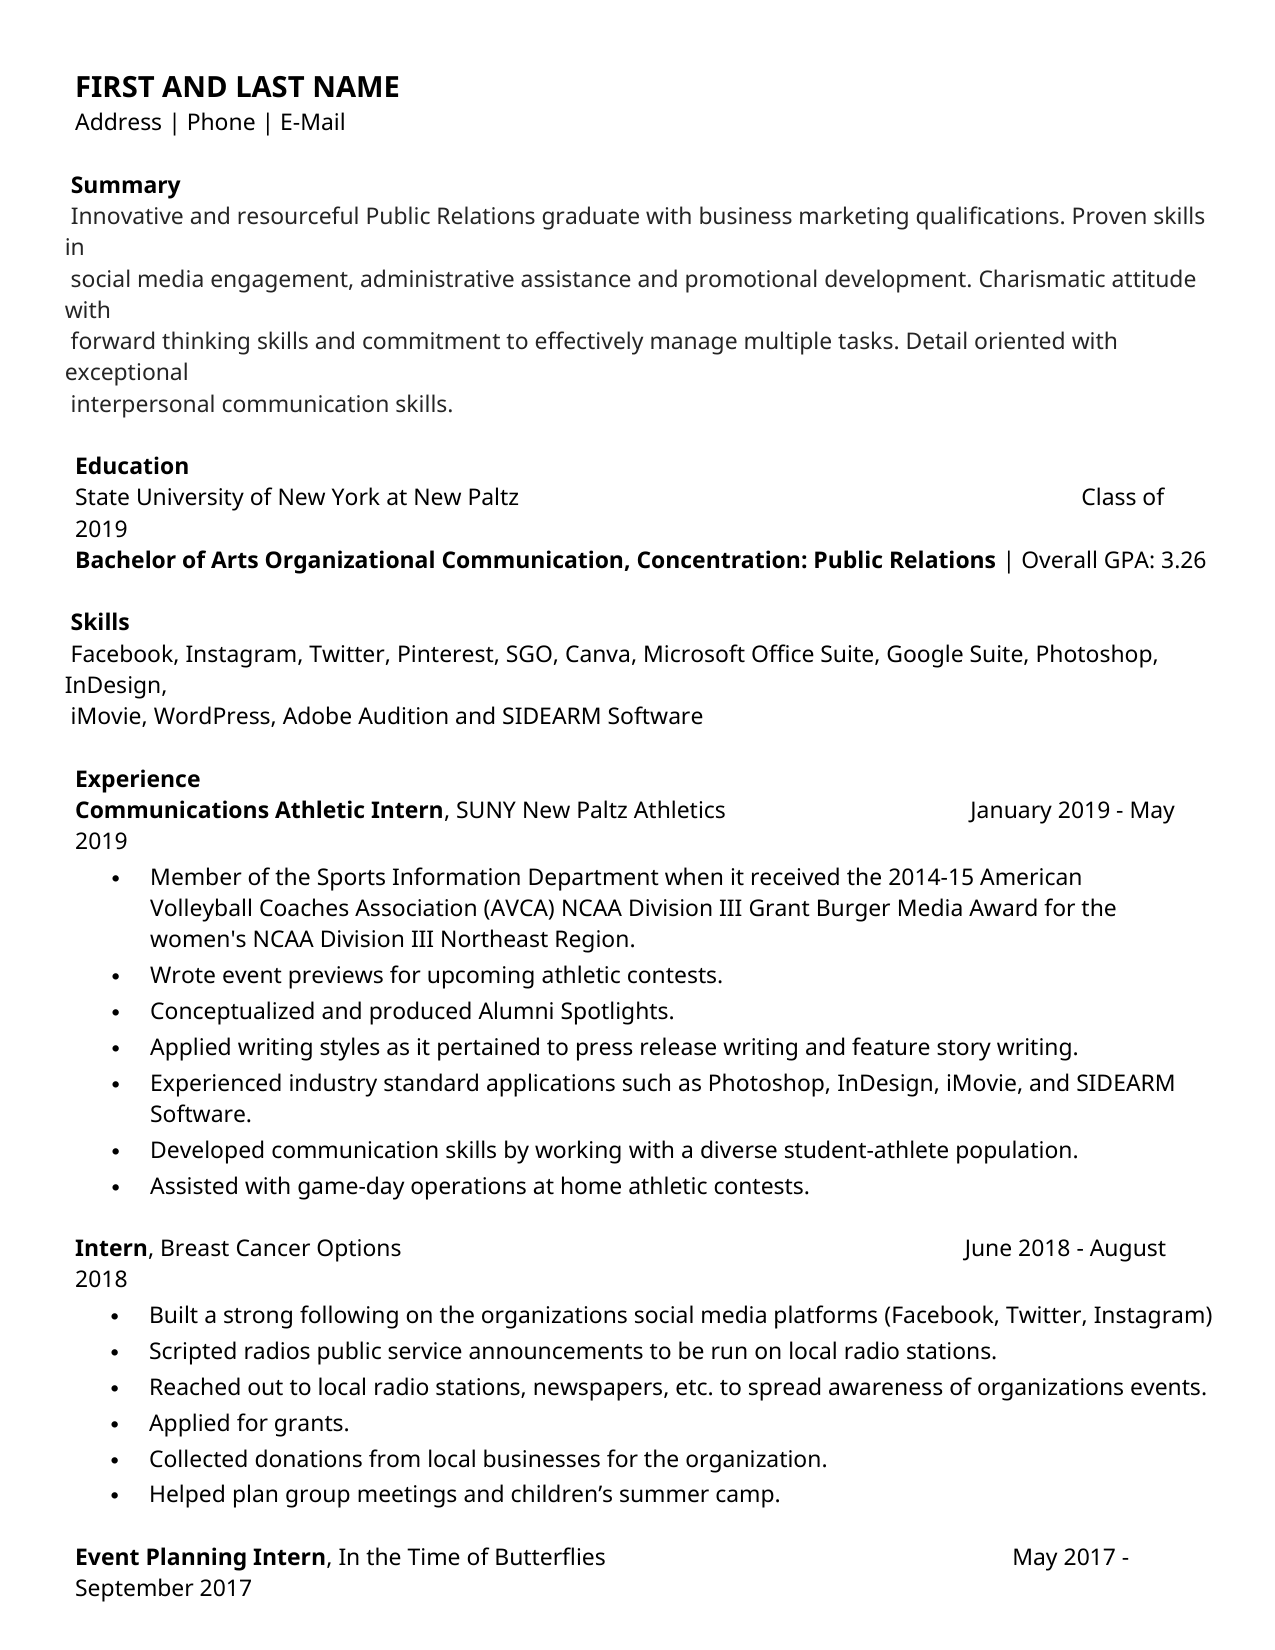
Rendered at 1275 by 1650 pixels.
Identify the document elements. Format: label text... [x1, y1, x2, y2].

text Skills Facebook, Instagram, Twitter, Pinterest, SGO, Canva, Microsoft Office Suite, Google Suite, Photoshop, InDesign, [64, 606, 1212, 700]
text forward thinking skills and commitment to effectively manage multiple tasks. Detail oriented with exceptional [64, 325, 1212, 388]
list Collected donations from local businesses for the organization. [111, 1443, 1212, 1474]
list Scripted radios public service announcements to be run on local radio stations. [111, 1335, 1212, 1366]
list Member of the Sports Information Department when it received the 2014-15 American Volleyball Coaches Association (AVCA) NCAA Division III Grant Burger Media Award for the women's NCAA Division III Northeast Region. [112, 861, 1190, 955]
text Summary [64, 169, 1212, 200]
text Bachelor of Arts Organizational Communication, Concentration: Public Relations | Overall GPA: 3.26 [75, 544, 1212, 575]
list Applied writing styles as it pertained to press release writing and feature story writing. [112, 1031, 1212, 1062]
text interpersonal communication skills. [64, 388, 1212, 419]
list Wrote event previews for upcoming athletic contests. [112, 959, 1212, 991]
list Experienced industry standard applications such as Photoshop, InDesign, iMovie, and SIDEARM Software. [112, 1067, 1212, 1129]
text social media engagement, administrative assistance and promotional development. Charismatic attitude with [64, 263, 1212, 325]
list Helped plan group meetings and children’s summer camp. [111, 1478, 1212, 1510]
text Communications Athletic Intern, SUNY New Paltz Athletics January 2019 - May 2019 [75, 794, 1212, 856]
list Applied for grants. [111, 1407, 1212, 1438]
subtitle Event Planning Intern, In the Time of Butterflies May 2017 - September 2017 [75, 1541, 1212, 1603]
subtitle Education [75, 450, 1212, 481]
text Innovative and resourceful Public Relations graduate with business marketing qualifications. Proven skills in [64, 200, 1212, 263]
text Address | Phone | E-Mail [75, 106, 1212, 138]
subtitle Intern, Breast Cancer Options June 2018 - August 2018 [75, 1232, 1212, 1295]
list Assisted with game-day operations at home athletic contests. [112, 1170, 1212, 1201]
list Reached out to local radio stations, newspapers, etc. to spread awareness of organizations events. [111, 1371, 1212, 1402]
list Built a strong following on the organizations social media platforms (Facebook, Twitter, Instagram) [111, 1299, 1212, 1331]
text FIRST AND LAST NAME [75, 67, 1212, 106]
text iMovie, WordPress, Adobe Audition and SIDEARM Software [64, 700, 1212, 731]
list Developed communication skills by working with a diverse student-athlete population. [112, 1134, 1212, 1165]
subtitle State University of New York at New Paltz Class of 2019 [75, 481, 1212, 544]
list Conceptualized and produced Alumni Spotlights. [112, 995, 1212, 1026]
text Experience [75, 763, 1212, 794]
